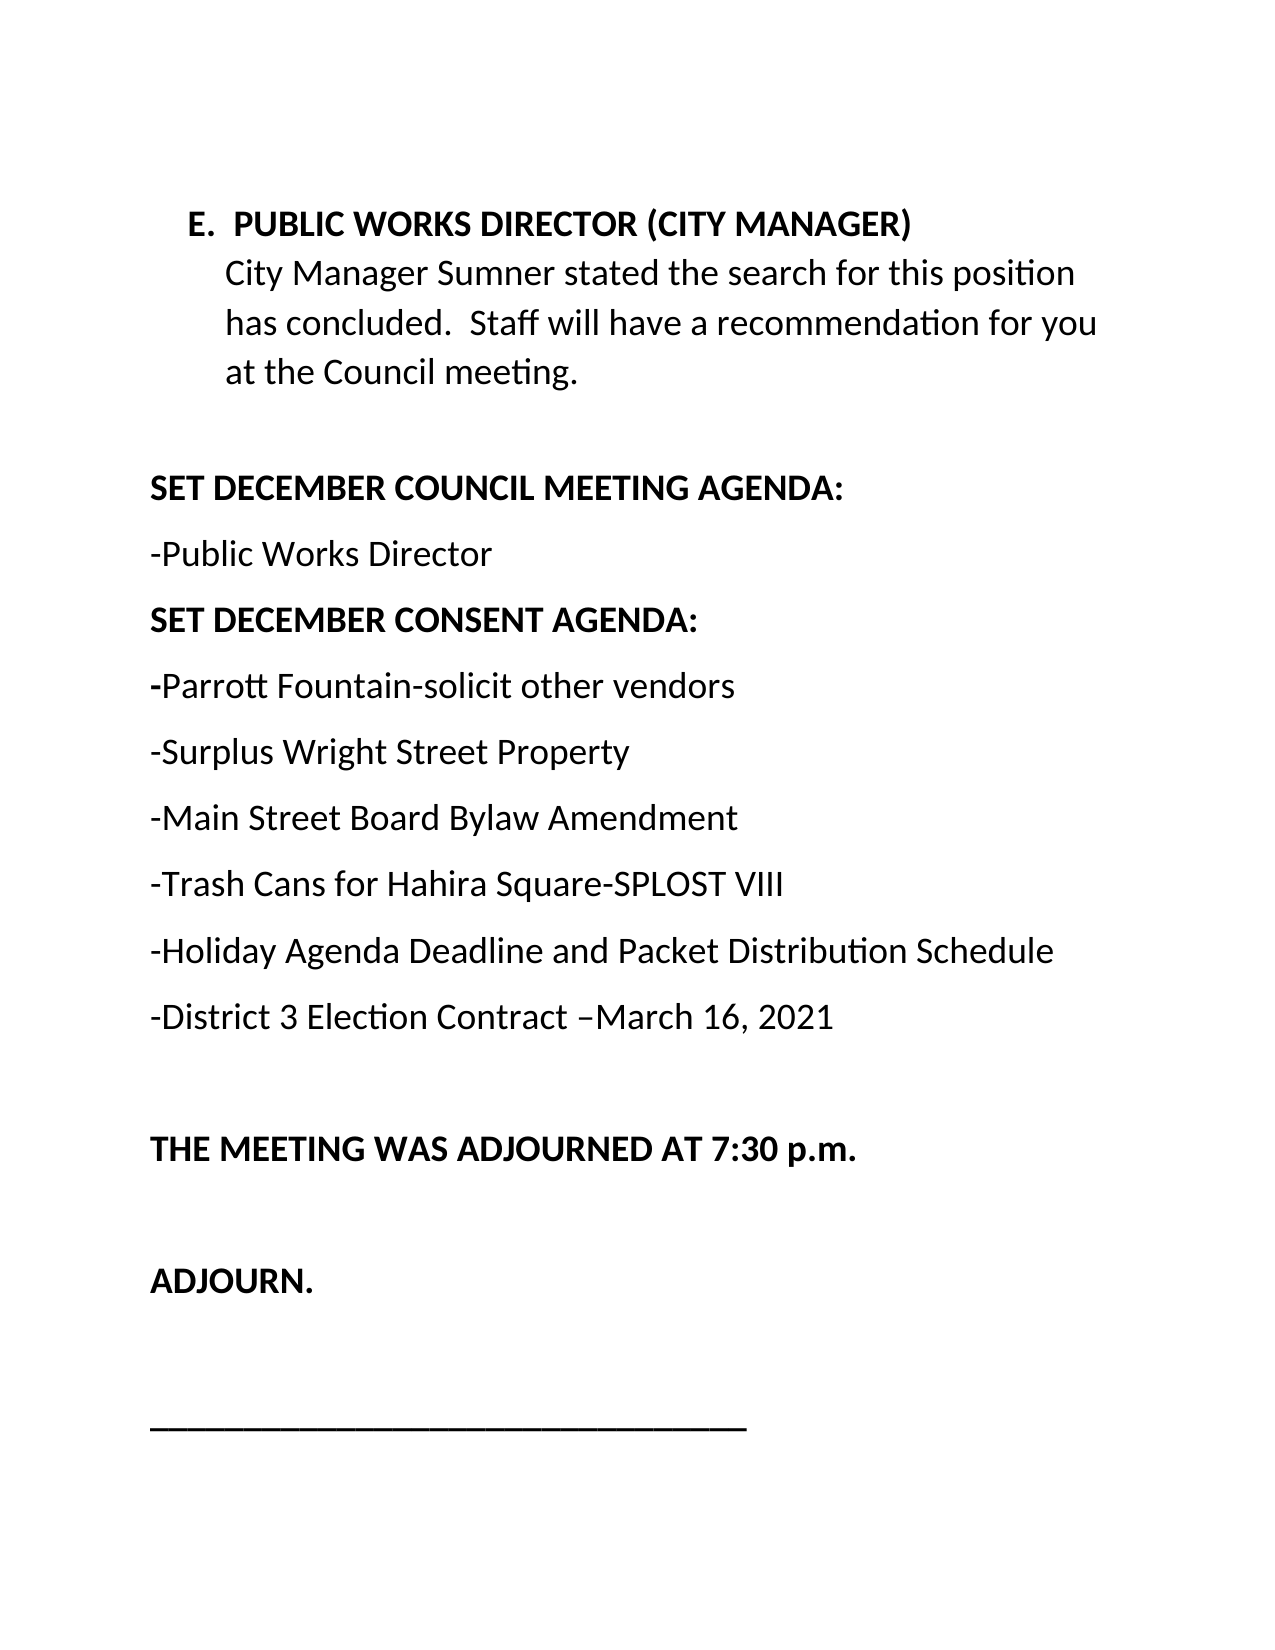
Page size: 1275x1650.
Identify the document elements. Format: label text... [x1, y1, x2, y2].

list City Manager Sumner stated the search for this position has concluded. Staff will have a recommendation for you at the Council meeting. [225, 249, 1125, 394]
text THE MEETING WAS ADJOURNED AT 7:30 p.m. [150, 1125, 1125, 1171]
text -Trash Cans for Hahira Square-SPLOST VIII [150, 860, 1125, 906]
text -Surplus Wright Street Property [150, 728, 1125, 774]
text -District 3 Election Contract –March 16, 2021 [150, 993, 1125, 1038]
text ________________________________ [150, 1389, 1125, 1435]
text -Parrott Fountain-solicit other vendors [150, 662, 1125, 708]
text -Main Street Board Bylaw Amendment [150, 794, 1125, 840]
list PUBLIC WORKS DIRECTOR (CITY MANAGER) [187, 199, 1125, 245]
text SET DECEMBER COUNCIL MEETING AGENDA: [150, 463, 1125, 509]
text -Public Works Director [150, 530, 1125, 576]
text -Holiday Agenda Deadline and Packet Distribution Schedule [150, 927, 1125, 972]
text ADJOURN. [150, 1257, 1125, 1303]
text SET DECEMBER CONSENT AGENDA: [150, 596, 1125, 642]
